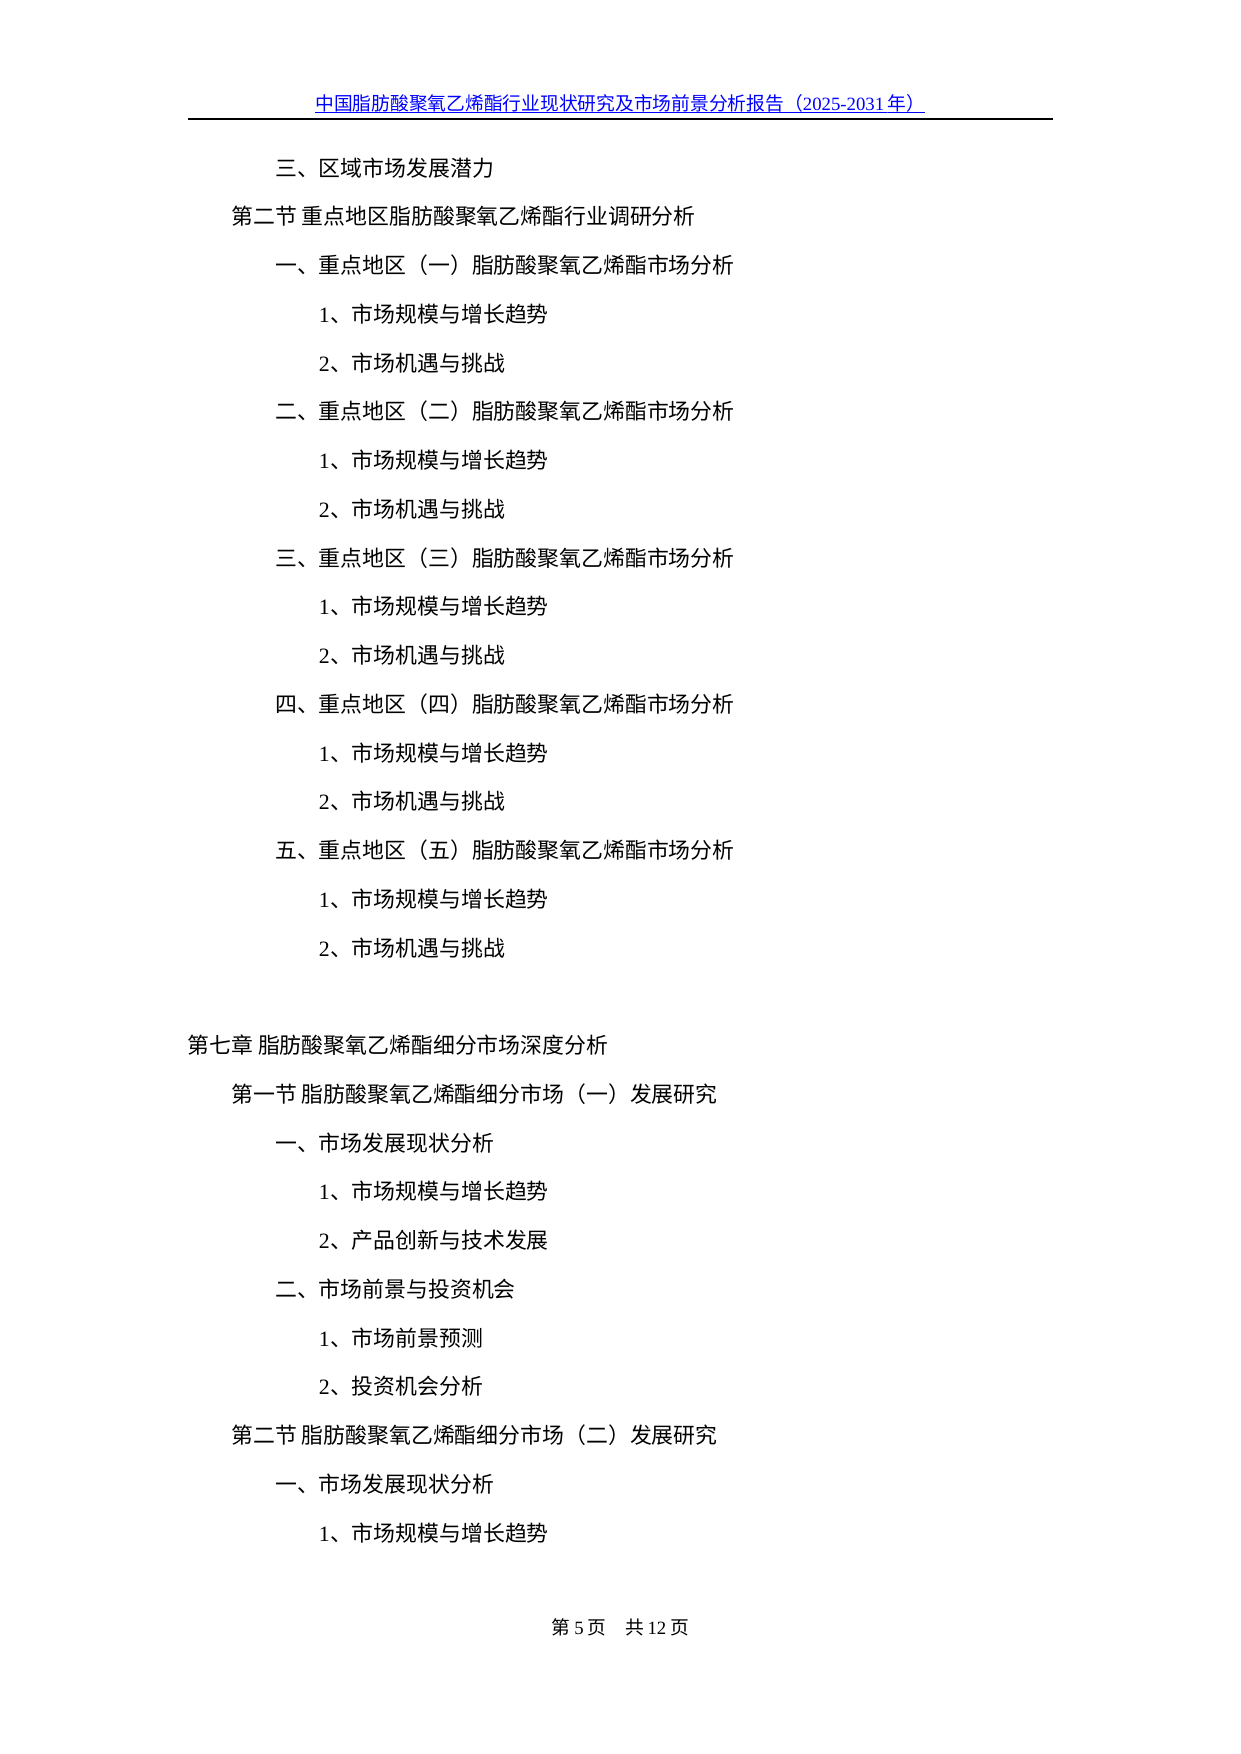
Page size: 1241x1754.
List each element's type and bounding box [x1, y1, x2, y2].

text [187, 150, 1053, 1548]
